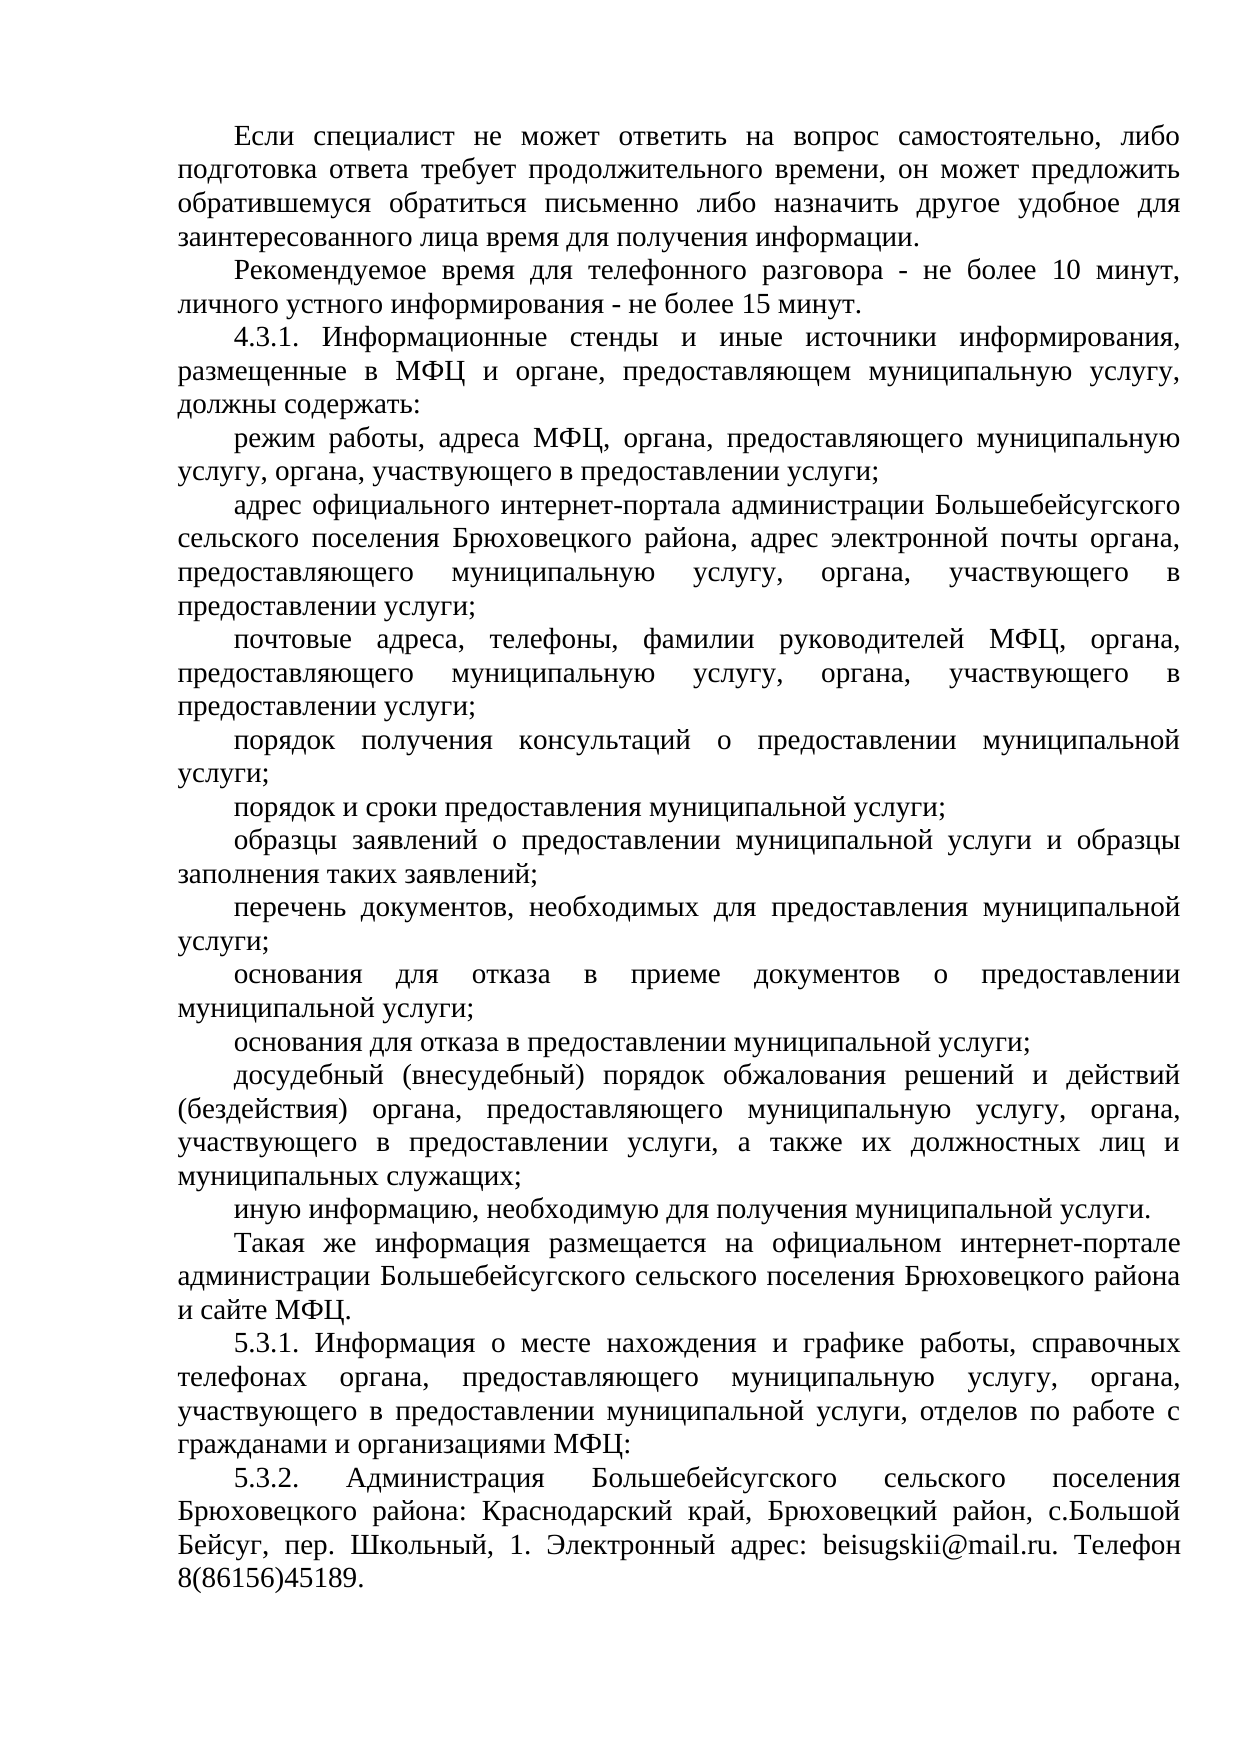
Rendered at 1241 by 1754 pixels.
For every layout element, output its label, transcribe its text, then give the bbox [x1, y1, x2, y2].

text порядок получения консультаций о предоставлении муниципальной услуги; [177, 722, 1181, 789]
text перечень документов, необходимых для предоставления муниципальной услуги; [177, 889, 1181, 957]
text основания для отказа в предоставлении муниципальной услуги; [177, 1024, 1181, 1057]
text 5.3.2. Администрация Большебейсугского сельского поселения Брюховецкого района: Краснодарский край, Брюховецкий район, с.Большой Бейсуг, пер. Школьный, 1. Электронный адрес: beisugskii@mail.ru. Телефон 8(86156)45189. [177, 1460, 1181, 1594]
text адрес официального интернет-портала администрации Большебейсугского сельского поселения Брюховецкого района, адрес электронной почты органа, предоставляющего муниципальную услугу, органа, участвующего в предоставлении услуги; [177, 487, 1181, 621]
text 4.3.1. Информационные стенды и иные источники информирования, размещенные в МФЦ и органе, предоставляющем муниципальную услугу, должны содержать: [177, 319, 1181, 420]
text Рекомендуемое время для телефонного разговора - не более 10 минут, личного устного информирования - не более 15 минут. [177, 252, 1181, 319]
text основания для отказа в приеме документов о предоставлении муниципальной услуги; [177, 957, 1181, 1024]
text режим работы, адреса МФЦ, органа, предоставляющего муниципальную услугу, органа, участвующего в предоставлении услуги; [177, 420, 1181, 487]
text почтовые адреса, телефоны, фамилии руководителей МФЦ, органа, предоставляющего муниципальную услугу, органа, участвующего в предоставлении услуги; [177, 621, 1181, 722]
text 5.3.1. Информация о месте нахождения и графике работы, справочных телефонах органа, предоставляющего муниципальную услугу, органа, участвующего в предоставлении муниципальной услуги, отделов по работе с гражданами и организациями МФЦ: [177, 1326, 1181, 1460]
text Если специалист не может ответить на вопрос самостоятельно, либо подготовка ответа требует продолжительного времени, он может предложить обратившемуся обратиться письменно либо назначить другое удобное для заинтересованного лица время для получения информации. [177, 118, 1181, 252]
text досудебный (внесудебный) порядок обжалования решений и действий (бездействия) органа, предоставляющего муниципальную услугу, органа, участвующего в предоставлении услуги, а также их должностных лиц и муниципальных служащих; [177, 1057, 1181, 1191]
text иную информацию, необходимую для получения муниципальной услуги. [177, 1191, 1181, 1225]
text порядок и сроки предоставления муниципальной услуги; [177, 789, 1181, 822]
text образцы заявлений о предоставлении муниципальной услуги и образцы заполнения таких заявлений; [177, 822, 1181, 889]
text Такая же информация размещается на официальном интернет-портале администрации Большебейсугского сельского поселения Брюховецкого района и сайте МФЦ. [177, 1225, 1181, 1326]
